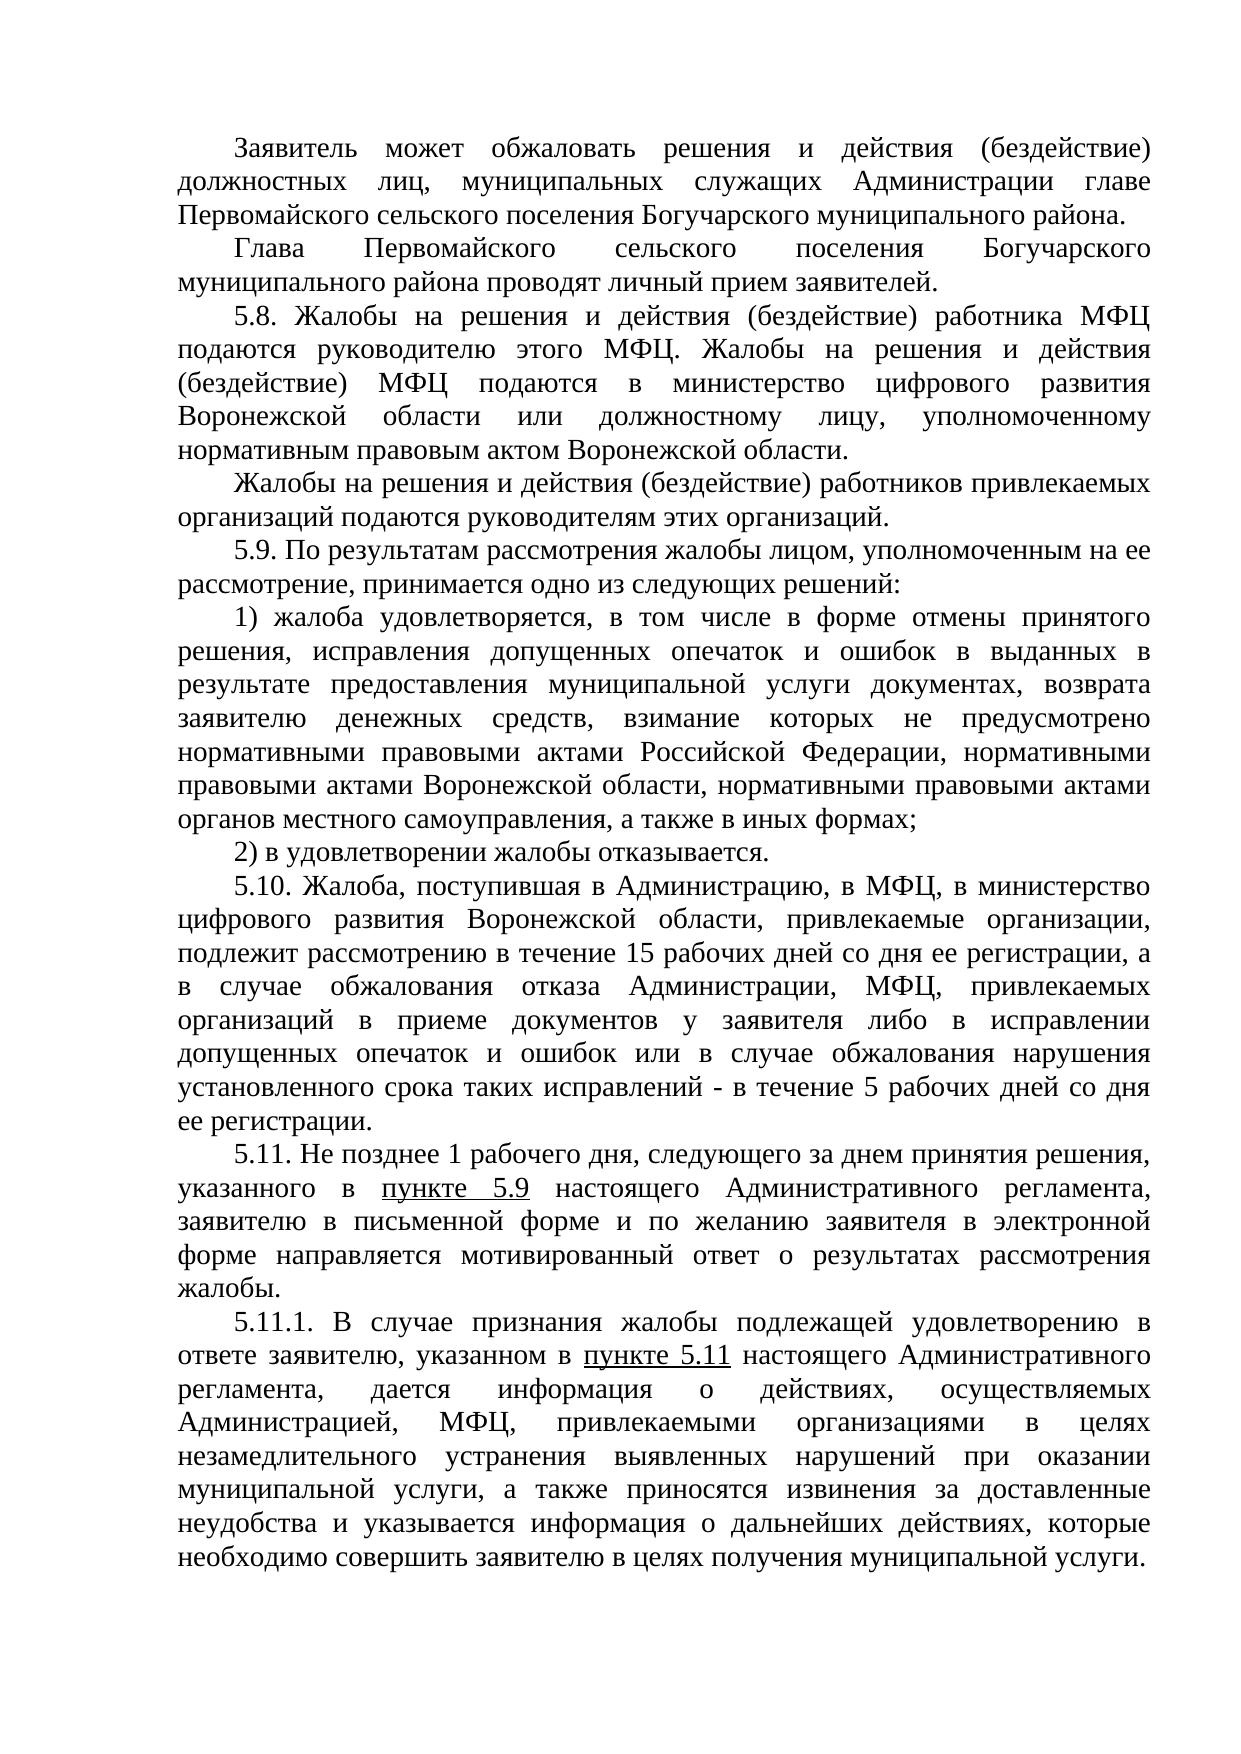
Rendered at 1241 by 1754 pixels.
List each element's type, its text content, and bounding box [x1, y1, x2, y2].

text 1) жалоба удовлетворяется, в том числе в форме отмены принятого решения, исправления допущенных опечаток и ошибок в выданных в результате предоставления муниципальной услуги документах, возврата заявителю денежных средств, взимание которых не предусмотрено нормативными правовыми актами Российской Федерации, нормативными правовыми актами Воронежской области, нормативными правовыми актами органов местного самоуправления, а также в иных формах; [177, 599, 1152, 834]
text 5.11.1. В случае признания жалобы подлежащей удовлетворению в ответе заявителю, указанном в пункте 5.11 настоящего Административного регламента, дается информация о действиях, осуществляемых Администрацией, МФЦ, привлекаемыми организациями в целях незамедлительного устранения выявленных нарушений при оказании муниципальной услуги, а также приносятся извинения за доставленные неудобства и указывается информация о дальнейших действиях, которые необходимо совершить заявителю в целях получения муниципальной услуги. [177, 1304, 1152, 1572]
text 5.10. Жалоба, поступившая в Администрацию, в МФЦ, в министерство цифрового развития Воронежской области, привлекаемые организации, подлежит рассмотрению в течение 15 рабочих дней со дня ее регистрации, а в случае обжалования отказа Администрации, МФЦ, привлекаемых организаций в приеме документов у заявителя либо в исправлении допущенных опечаток и ошибок или в случае обжалования нарушения установленного срока таких исправлений - в течение 5 рабочих дней со дня ее регистрации. [177, 868, 1152, 1136]
text 5.9. По результатам рассмотрения жалобы лицом, уполномоченным на ее рассмотрение, принимается одно из следующих решений: [177, 532, 1152, 599]
text Жалобы на решения и действия (бездействие) работников привлекаемых организаций подаются руководителям этих организаций. [177, 465, 1152, 532]
text 5.8. Жалобы на решения и действия (бездействие) работника МФЦ подаются руководителю этого МФЦ. Жалобы на решения и действия (бездействие) МФЦ подаются в министерство цифрового развития Воронежской области или должностному лицу, уполномоченному нормативным правовым актом Воронежской области. [177, 298, 1152, 465]
text Глава Первомайского сельского поселения Богучарского муниципального района проводят личный прием заявителей. [177, 231, 1152, 298]
text Заявитель может обжаловать решения и действия (бездействие) должностных лиц, муниципальных служащих Администрации главе Первомайского сельского поселения Богучарского муниципального района. [177, 130, 1152, 231]
text 5.11. Не позднее 1 рабочего дня, следующего за днем принятия решения, указанного в пункте 5.9 настоящего Административного регламента, заявителю в письменной форме и по желанию заявителя в электронной форме направляется мотивированный ответ о результатах рассмотрения жалобы. [177, 1136, 1152, 1304]
text 2) в удовлетворении жалобы отказывается. [177, 834, 1152, 868]
